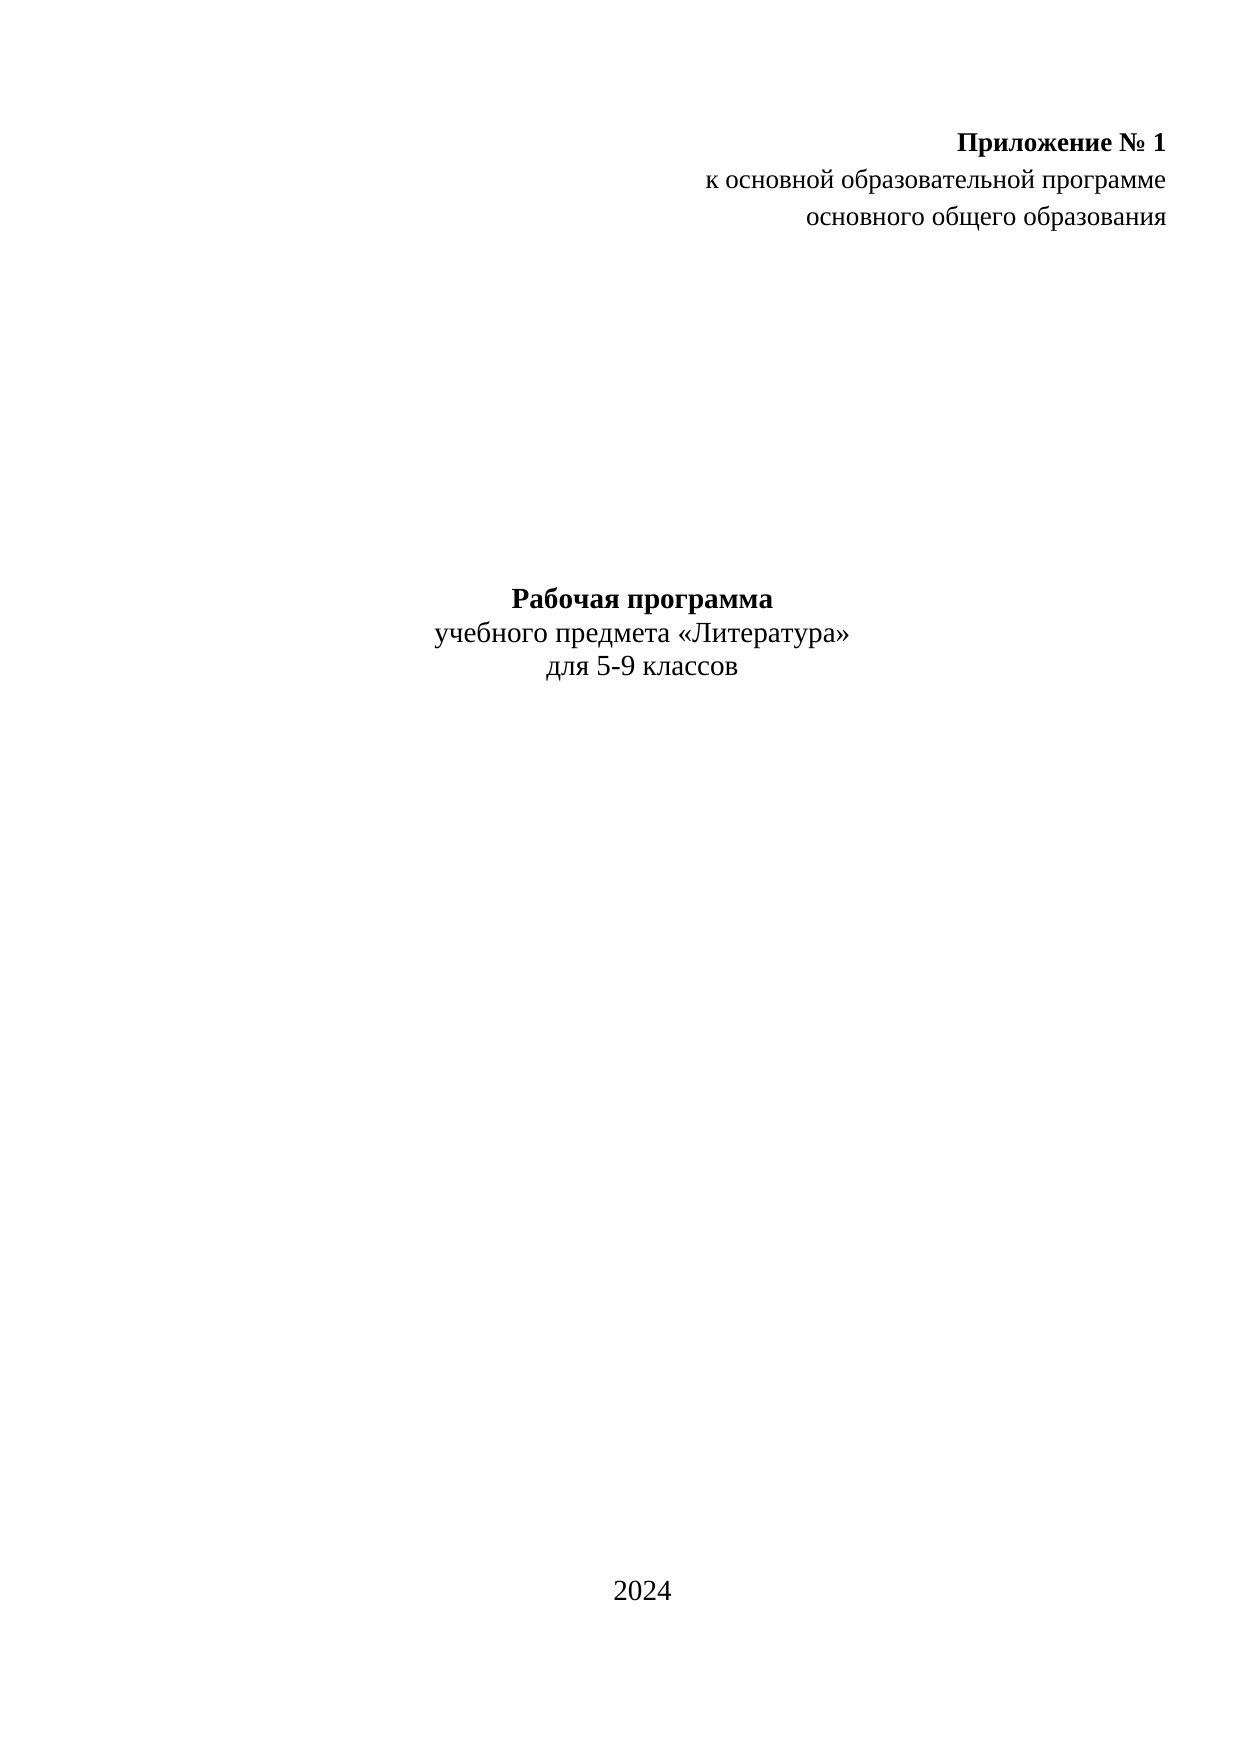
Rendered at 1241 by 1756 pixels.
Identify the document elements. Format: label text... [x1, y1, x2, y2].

text Приложение № 1 [133, 127, 1166, 158]
text учебного предмета «Литература» [118, 615, 1166, 648]
text к основной образовательной программе [133, 163, 1166, 194]
text для 5-9 классов [118, 648, 1166, 682]
text основного общего образования [118, 200, 1166, 231]
text 2024 [118, 1573, 1166, 1607]
text Рабочая программа [118, 581, 1166, 615]
